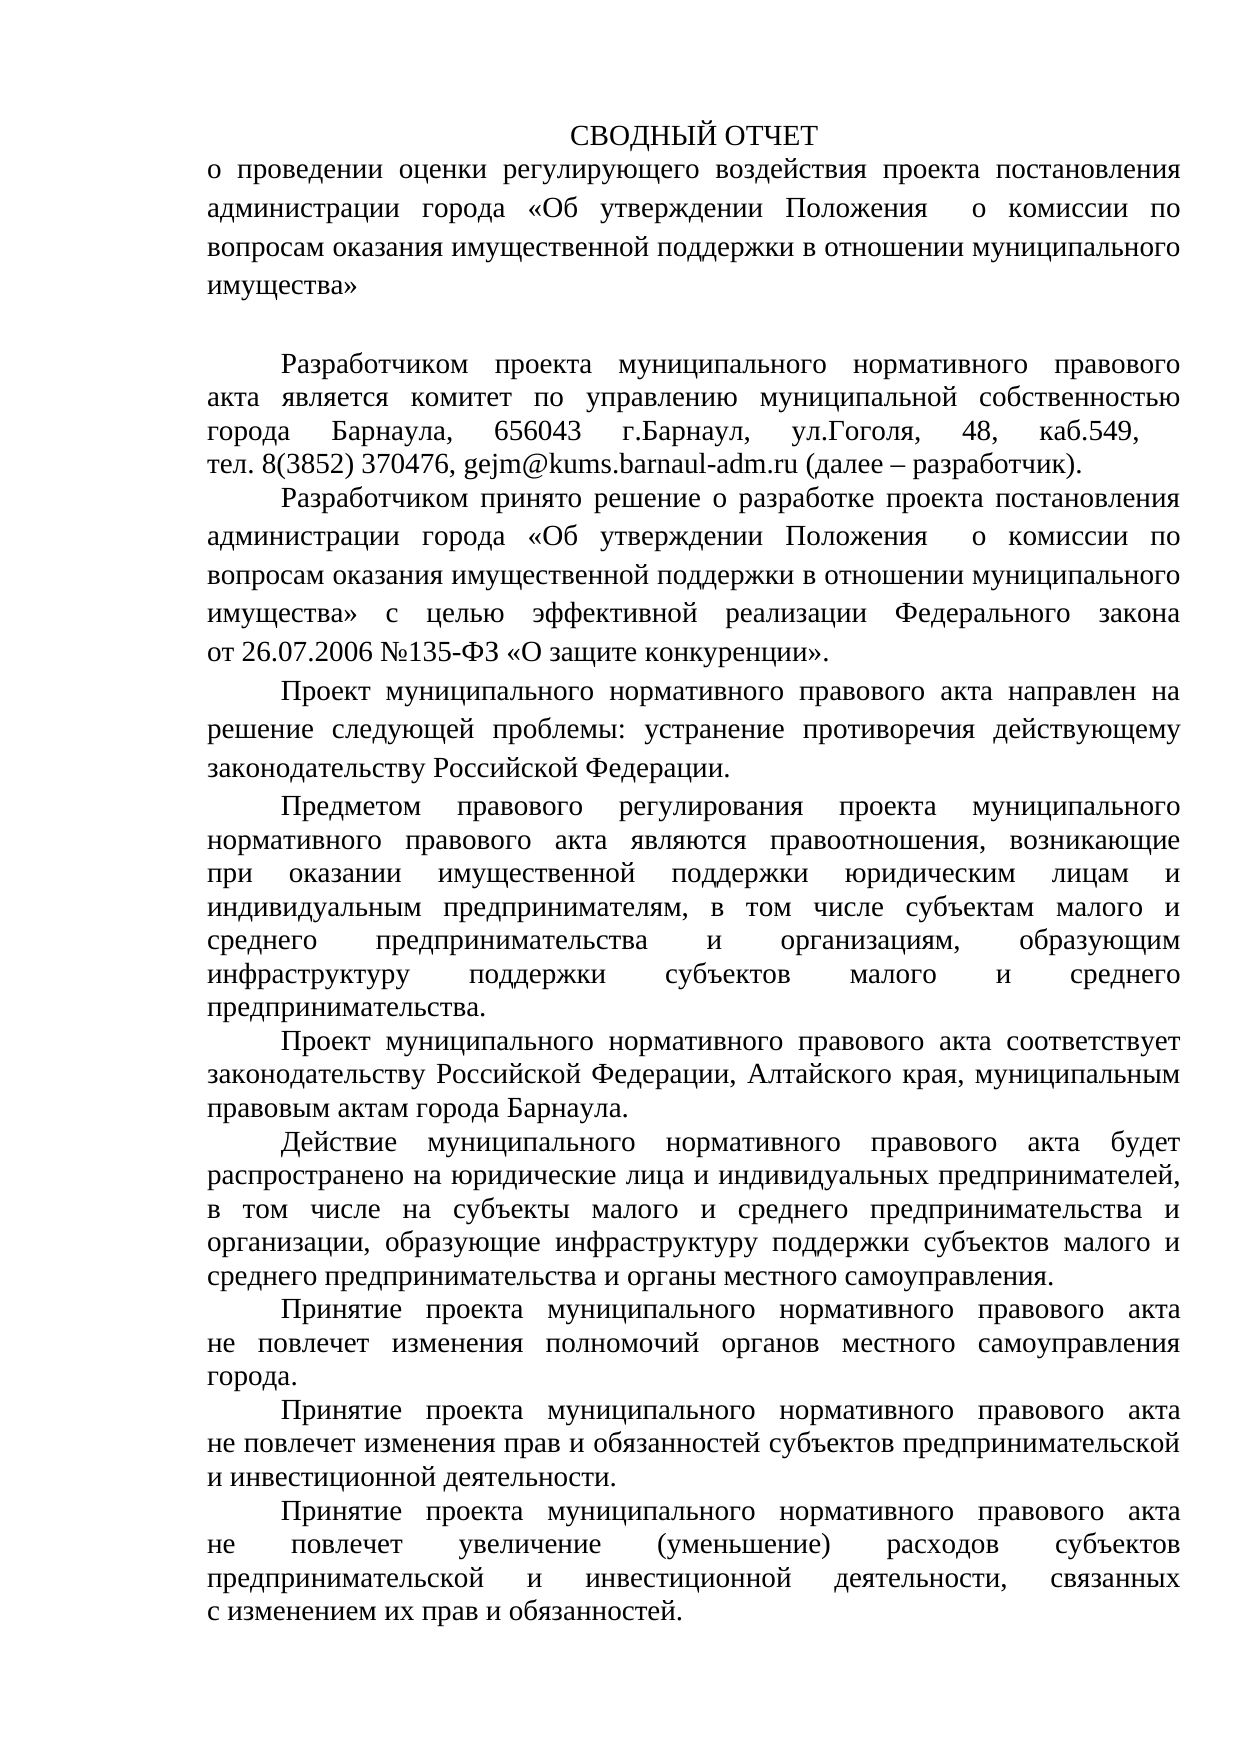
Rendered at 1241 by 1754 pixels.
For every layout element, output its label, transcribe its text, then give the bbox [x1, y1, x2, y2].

text Действие муниципального нормативного правового акта будет распространено на юридические лица и индивидуальных предпринимателей, в том числе на субъекты малого и среднего предпринимательства и организации, образующие инфраструктуру поддержки субъектов малого и среднего предпринимательства и органы местного самоуправления. [207, 1124, 1181, 1291]
text Разработчиком проекта муниципального нормативного правового акта является комитет по управлению муниципальной собственностью города Барнаула, 656043 г.Барнаул, ул.Гоголя, 48, каб.549, тел. 8(3852) 370476, gejm@kums.barnaul-adm.ru (далее – разработчик). [207, 346, 1181, 480]
text СВОДНЫЙ ОТЧЕТ [207, 118, 1181, 152]
text Принятие проекта муниципального нормативного правового акта не повлечет изменения прав и обязанностей субъектов предпринимательской и инвестиционной деятельности. [207, 1392, 1181, 1493]
text Предметом правового регулирования проекта муниципального нормативного правового акта являются правоотношения, возникающие при оказании имущественной поддержки юридическим лицам и индивидуальным предпринимателям, в том числе субъектам малого и среднего предпринимательства и организациям, образующим инфраструктуру поддержки субъектов малого и среднего предпринимательства. [207, 788, 1181, 1023]
text о проведении оценки регулирующего воздействия проекта постановления администрации города «Об утверждении Положения о комиссии по вопросам оказания имущественной поддержки в отношении муниципального имущества» [207, 152, 1181, 301]
text Принятие проекта муниципального нормативного правового акта не повлечет изменения полномочий органов местного самоуправления города. [207, 1291, 1181, 1392]
text Проект муниципального нормативного правового акта соответствует законодательству Российской Федерации, Алтайского края, муниципальным правовым актам города Барнаула. [207, 1023, 1181, 1124]
text Проект муниципального нормативного правового акта направлен на решение следующей проблемы: устранение противоречия действующему законодательству Российской Федерации. [207, 673, 1181, 783]
text Разработчиком принято решение о разработке проекта постановления администрации города «Об утверждении Положения о комиссии по вопросам оказания имущественной поддержки в отношении муниципального имущества» с целью эффективной реализации Федерального закона от 26.07.2006 №135-ФЗ «О защите конкуренции». [207, 480, 1181, 668]
text Принятие проекта муниципального нормативного правового акта не повлечет увеличение (уменьшение) расходов субъектов предпринимательской и инвестиционной деятельности, связанных с изменением их прав и обязанностей. [207, 1493, 1181, 1627]
